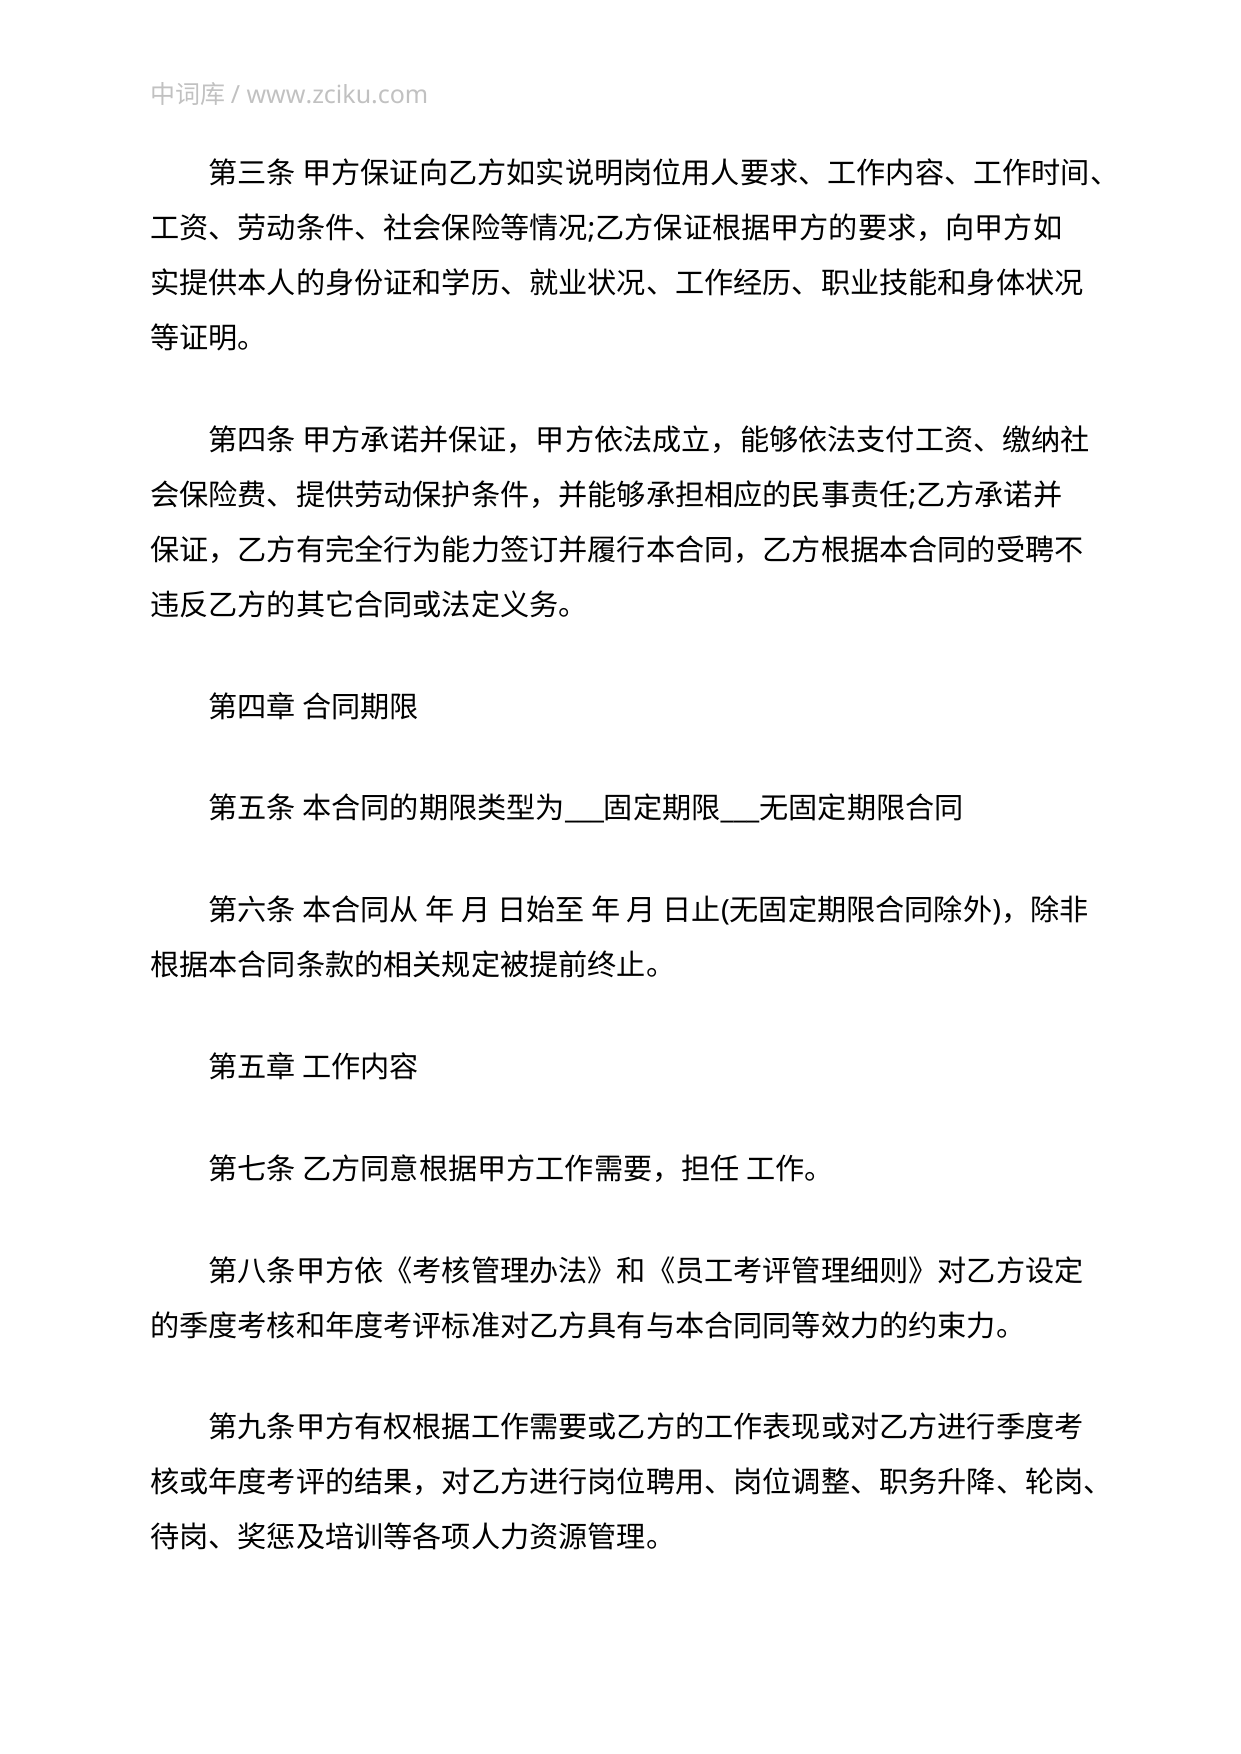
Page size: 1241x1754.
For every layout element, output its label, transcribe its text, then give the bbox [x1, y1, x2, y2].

text 第五章 工作内容 [150, 1044, 1090, 1086]
text 第八条甲方依《考核管理办法》和《员工考评管理细则》对乙方设定的季度考核和年度考评标准对乙方具有与本合同同等效力的约束力。 [150, 1247, 1090, 1344]
text 第四条 甲方承诺并保证，甲方依法成立，能够依法支付工资、缴纳社会保险费、提供劳动保护条件，并能够承担相应的民事责任;乙方承诺并保证，乙方有完全行为能力签订并履行本合同，乙方根据本合同的受聘不违反乙方的其它合同或法定义务。 [150, 417, 1090, 624]
text 第三条 甲方保证向乙方如实说明岗位用人要求、工作内容、工作时间、工资、劳动条件、社会保险等情况;乙方保证根据甲方的要求，向甲方如实提供本人的身份证和学历、就业状况、工作经历、职业技能和身体状况等证明。 [150, 150, 1090, 357]
text 第四章 合同期限 [150, 683, 1090, 725]
text 第五条 本合同的期限类型为___固定期限___无固定期限合同 [150, 785, 1090, 827]
text 第七条 乙方同意根据甲方工作需要，担任 工作。 [150, 1145, 1090, 1188]
text 第九条甲方有权根据工作需要或乙方的工作表现或对乙方进行季度考核或年度考评的结果，对乙方进行岗位聘用、岗位调整、职务升降、轮岗、待岗、奖惩及培训等各项人力资源管理。 [150, 1404, 1090, 1556]
text 第六条 本合同从 年 月 日始至 年 月 日止(无固定期限合同除外)，除非根据本合同条款的相关规定被提前终止。 [150, 887, 1090, 984]
